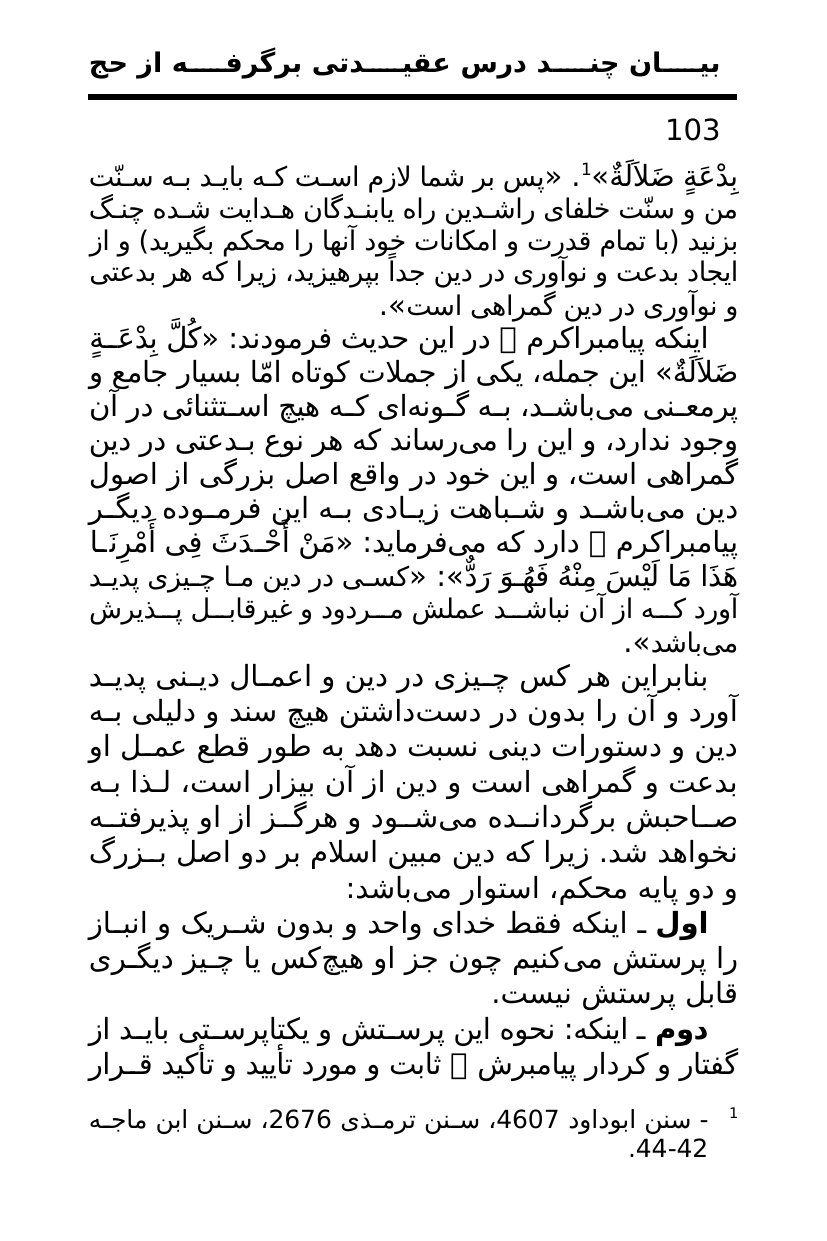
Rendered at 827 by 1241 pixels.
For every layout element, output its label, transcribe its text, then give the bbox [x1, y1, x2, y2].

text بنابراین هر کس چیزی در دین و اعمال دینی پدید آورد و آن را بدون در دست‌داشتن هیچ سند و دلیلی به دین و دستورات دینی نسبت دهد به طور قطع عمل او بدعت و گمراهی است و دین از آن بیزار است، لذا به صاحبش برگردانده می‌شود و هرگز از او پذیرفته نخواهد شد. زیرا که دین مبین اسلام بر دو اصل بزرگ و دو پایه محکم، استوار می‌باشد: [89, 659, 738, 905]
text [89, 159, 738, 322]
text اینکه پیامبراکرم در این حدیث فرمودند: «كُلَّ بِدْعَةٍ ضَلاَلَةٌ» این جمله، یکی از جملات کوتاه امّا بسیار جامع و پرمعنی می‌باشد، به گونه‌ای که هیچ استثنائی در آن وجود ندارد، و این را می‌رساند که هر نوع بدعتی در دین گمراهی است، و این خود در واقع اصل بزرگی از اصول دین می‌باشد و شباهت زیادی به این فرموده دیگر پیامبراکرم دارد که می‌فرماید: «مَنْ أَحْدَثَ فِى أَمْرِنَا هَذَا مَا لَيْسَ مِنْهُ فَهُوَ رَدٌّ»: «کسی در دین ما چیزی پدید آورد که از آن نباشد عملش مردود و غیرقابل پذیرش می‌باشد». [89, 322, 738, 659]
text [89, 1012, 738, 1081]
text اول ـ اینکه فقط خدای واحد و بدون شریک و انباز را پرستش می‌کنیم چون جز او هیچ‌کس یا چیز دیگری قابل پرستش نیست. [89, 906, 738, 1011]
